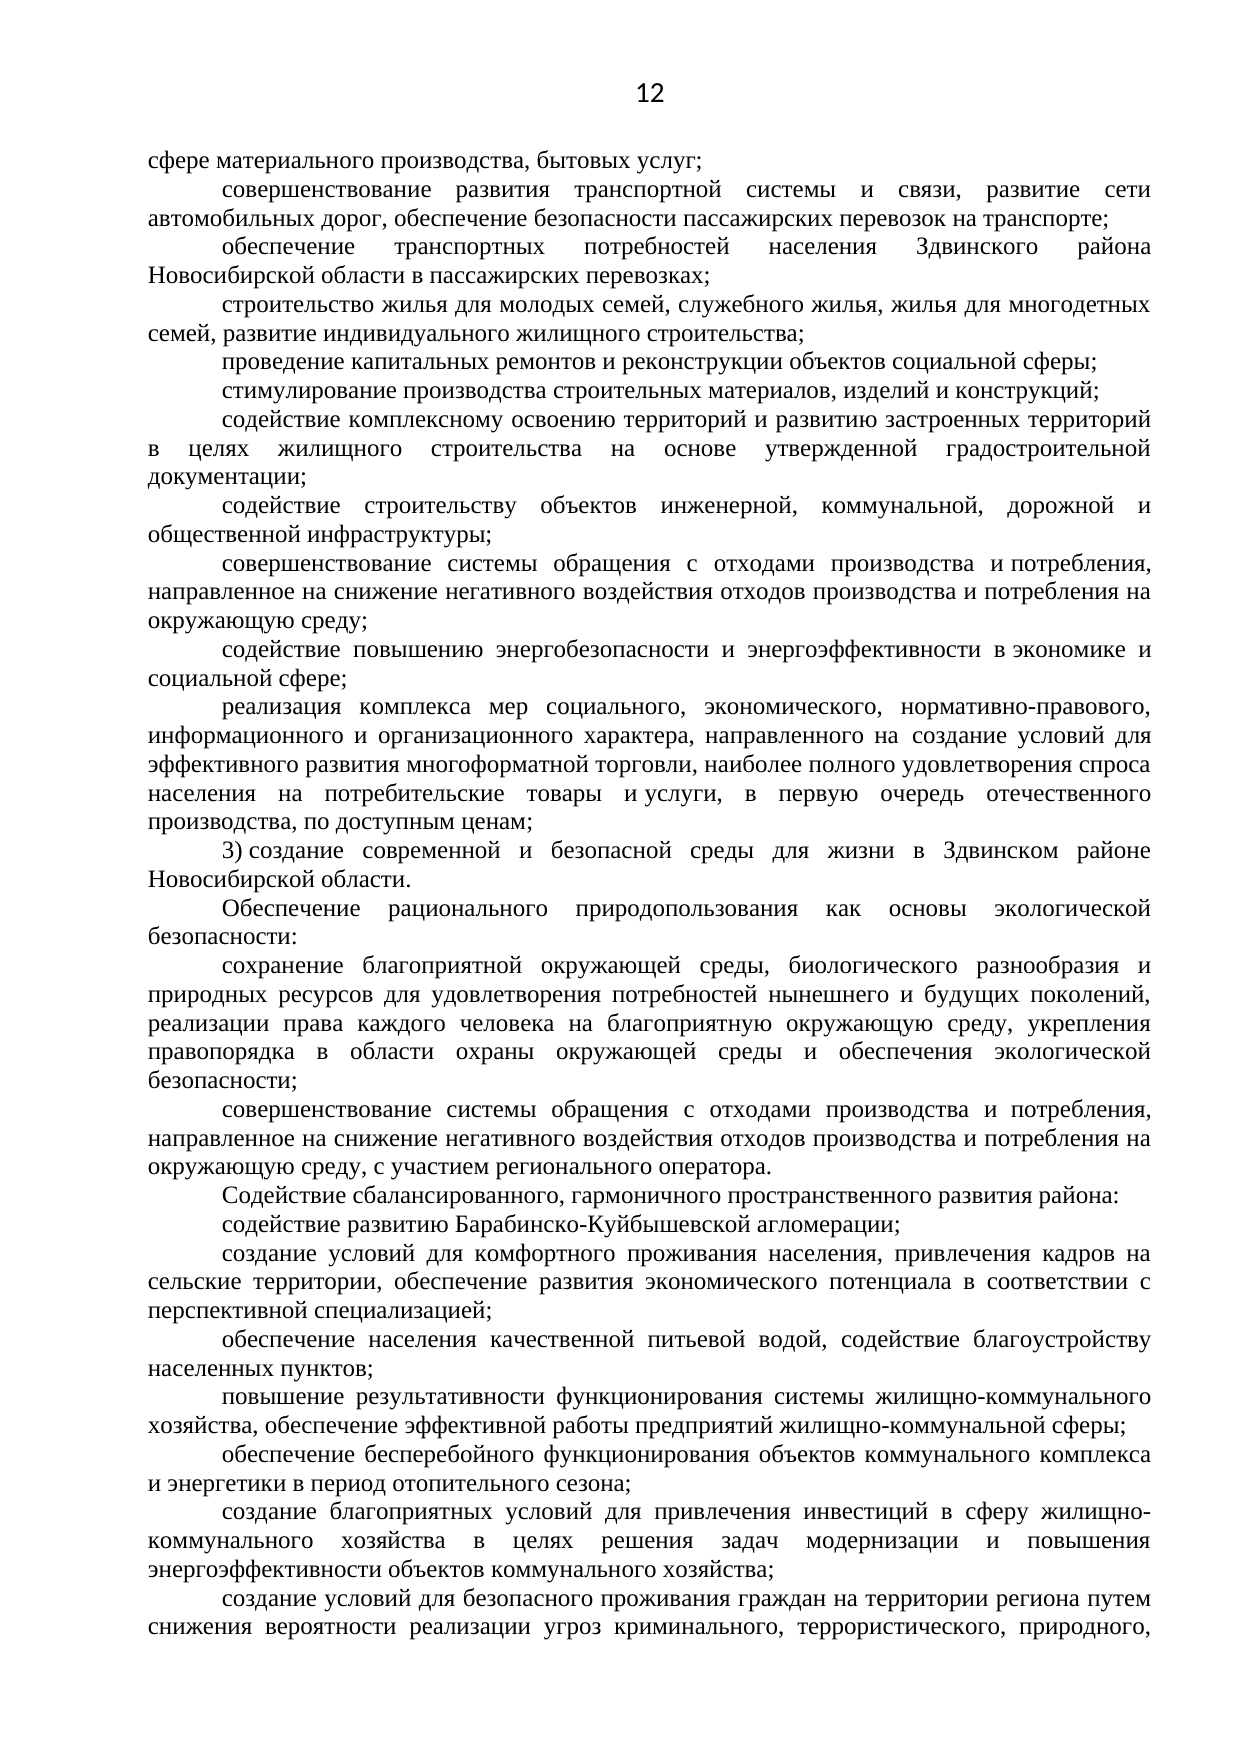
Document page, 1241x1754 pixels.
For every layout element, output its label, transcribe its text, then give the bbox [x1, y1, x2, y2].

text совершенствование развития транспортной системы и связи, развитие сети автомобильных дорог, обеспечение безопасности пассажирских перевозок на транспорте; [148, 174, 1152, 231]
text реализация комплекса мер социального, экономического, нормативно-правового, информационного и организационного характера, направленного на создание условий для эффективного развития многоформатной торговли, наиболее полного удовлетворения спроса населения на потребительские товары и услуги, в первую очередь отечественного производства, по доступным ценам; [148, 691, 1152, 835]
text повышение результативности функционирования системы жилищно-коммунального хозяйства, обеспечение эффективной работы предприятий жилищно-коммунальной сферы; [148, 1381, 1152, 1439]
text содействие развитию Барабинско-Куйбышевской агломерации; [148, 1209, 1152, 1238]
text совершенствование системы обращения с отходами производства и потребления, направленное на снижение негативного воздействия отходов производства и потребления на окружающую среду, с участием регионального оператора. [148, 1094, 1152, 1180]
text обеспечение бесперебойного функционирования объектов коммунального комплекса и энергетики в период отопительного сезона; [148, 1439, 1152, 1496]
text Содействие сбалансированного, гармоничного пространственного развития района: [148, 1180, 1152, 1209]
text содействие повышению энергобезопасности и энергоэффективности в экономике и социальной сфере; [148, 634, 1152, 691]
text совершенствование системы обращения с отходами производства и потребления, направленное на снижение негативного воздействия отходов производства и потребления на окружающую среду; [148, 548, 1152, 634]
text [148, 145, 1152, 174]
text сохранение благоприятной окружающей среды, биологического разнообразия и природных ресурсов для удовлетворения потребностей нынешнего и будущих поколений, реализации права каждого человека на благоприятную окружающую среду, укрепления правопорядка в области охраны окружающей среды и обеспечения экологической безопасности; [148, 950, 1152, 1094]
text обеспечение транспортных потребностей населения Здвинского района Новосибирской области в пассажирских перевозках; [148, 231, 1152, 289]
text стимулирование производства строительных материалов, изделий и конструкций; [148, 375, 1152, 404]
text содействие комплексному освоению территорий и развитию застроенных территорий в целях жилищного строительства на основе утвержденной градостроительной документации; [148, 404, 1152, 490]
text 3) создание современной и безопасной среды для жизни в Здвинском районе Новосибирской области. [148, 835, 1152, 893]
text создание условий для комфортного проживания населения, привлечения кадров на сельские территории, обеспечение развития экономического потенциала в соответствии с перспективной специализацией; [148, 1238, 1152, 1324]
text создание благоприятных условий для привлечения инвестиций в сферу жилищно-коммунального хозяйства в целях решения задач модернизации и повышения энергоэффективности объектов коммунального хозяйства; [148, 1496, 1152, 1583]
text строительство жилья для молодых семей, служебного жилья, жилья для многодетных семей, развитие индивидуального жилищного строительства; [148, 289, 1152, 346]
text обеспечение населения качественной питьевой водой, содействие благоустройству населенных пунктов; [148, 1324, 1152, 1381]
text содействие строительству объектов инженерной, коммунальной, дорожной и общественной инфраструктуры; [148, 490, 1152, 548]
text Обеспечение рационального природопользования как основы экологической безопасности: [148, 893, 1152, 950]
text проведение капитальных ремонтов и реконструкции объектов социальной сферы; [148, 346, 1152, 375]
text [148, 1583, 1152, 1640]
